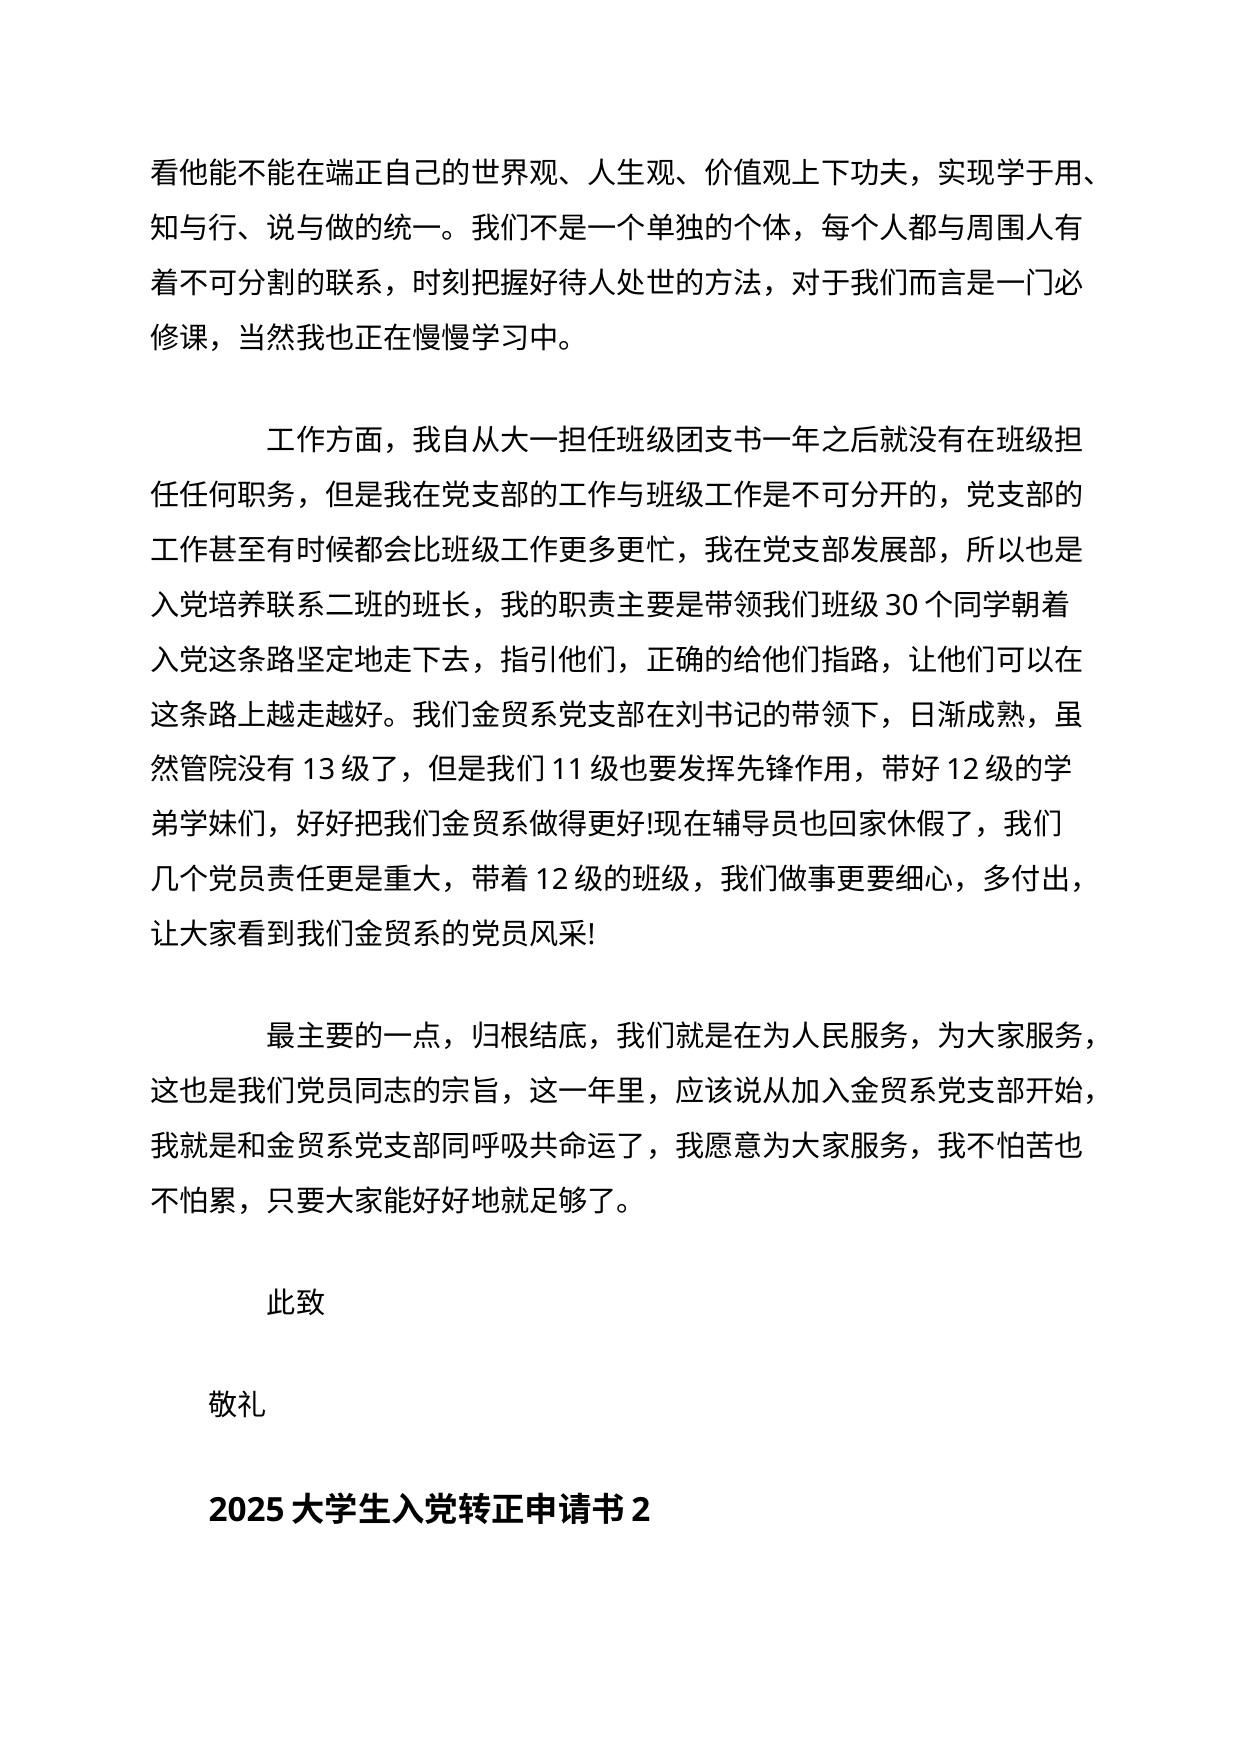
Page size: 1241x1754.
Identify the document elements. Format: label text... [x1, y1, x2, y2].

text 最主要的一点，归根结底，我们就是在为人民服务，为大家服务，这也是我们党员同志的宗旨，这一年里，应该说从加入金贸系党支部开始，我就是和金贸系党支部同呼吸共命运了，我愿意为大家服务，我不怕苦也不怕累，只要大家能好好地就足够了。 [150, 1013, 1090, 1220]
text 工作方面，我自从大一担任班级团支书一年之后就没有在班级担任任何职务，但是我在党支部的工作与班级工作是不可分开的，党支部的工作甚至有时候都会比班级工作更多更忙，我在党支部发展部，所以也是入党培养联系二班的班长，我的职责主要是带领我们班级30个同学朝着入党这条路坚定地走下去，指引他们，正确的给他们指路，让他们可以在这条路上越走越好。我们金贸系党支部在刘书记的带领下，日渐成熟，虽然管院没有13级了，但是我们11级也要发挥先锋作用，带好12级的学弟学妹们，好好把我们金贸系做得更好!现在辅导员也回家休假了，我们几个党员责任更是重大，带着12级的班级，我们做事更要细心，多付出，让大家看到我们金贸系的党员风采! [150, 416, 1090, 953]
text 2025大学生入党转正申请书2 [150, 1483, 1090, 1531]
text 此致 [150, 1279, 1090, 1322]
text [150, 150, 1090, 357]
text 敬礼 [150, 1381, 1090, 1423]
